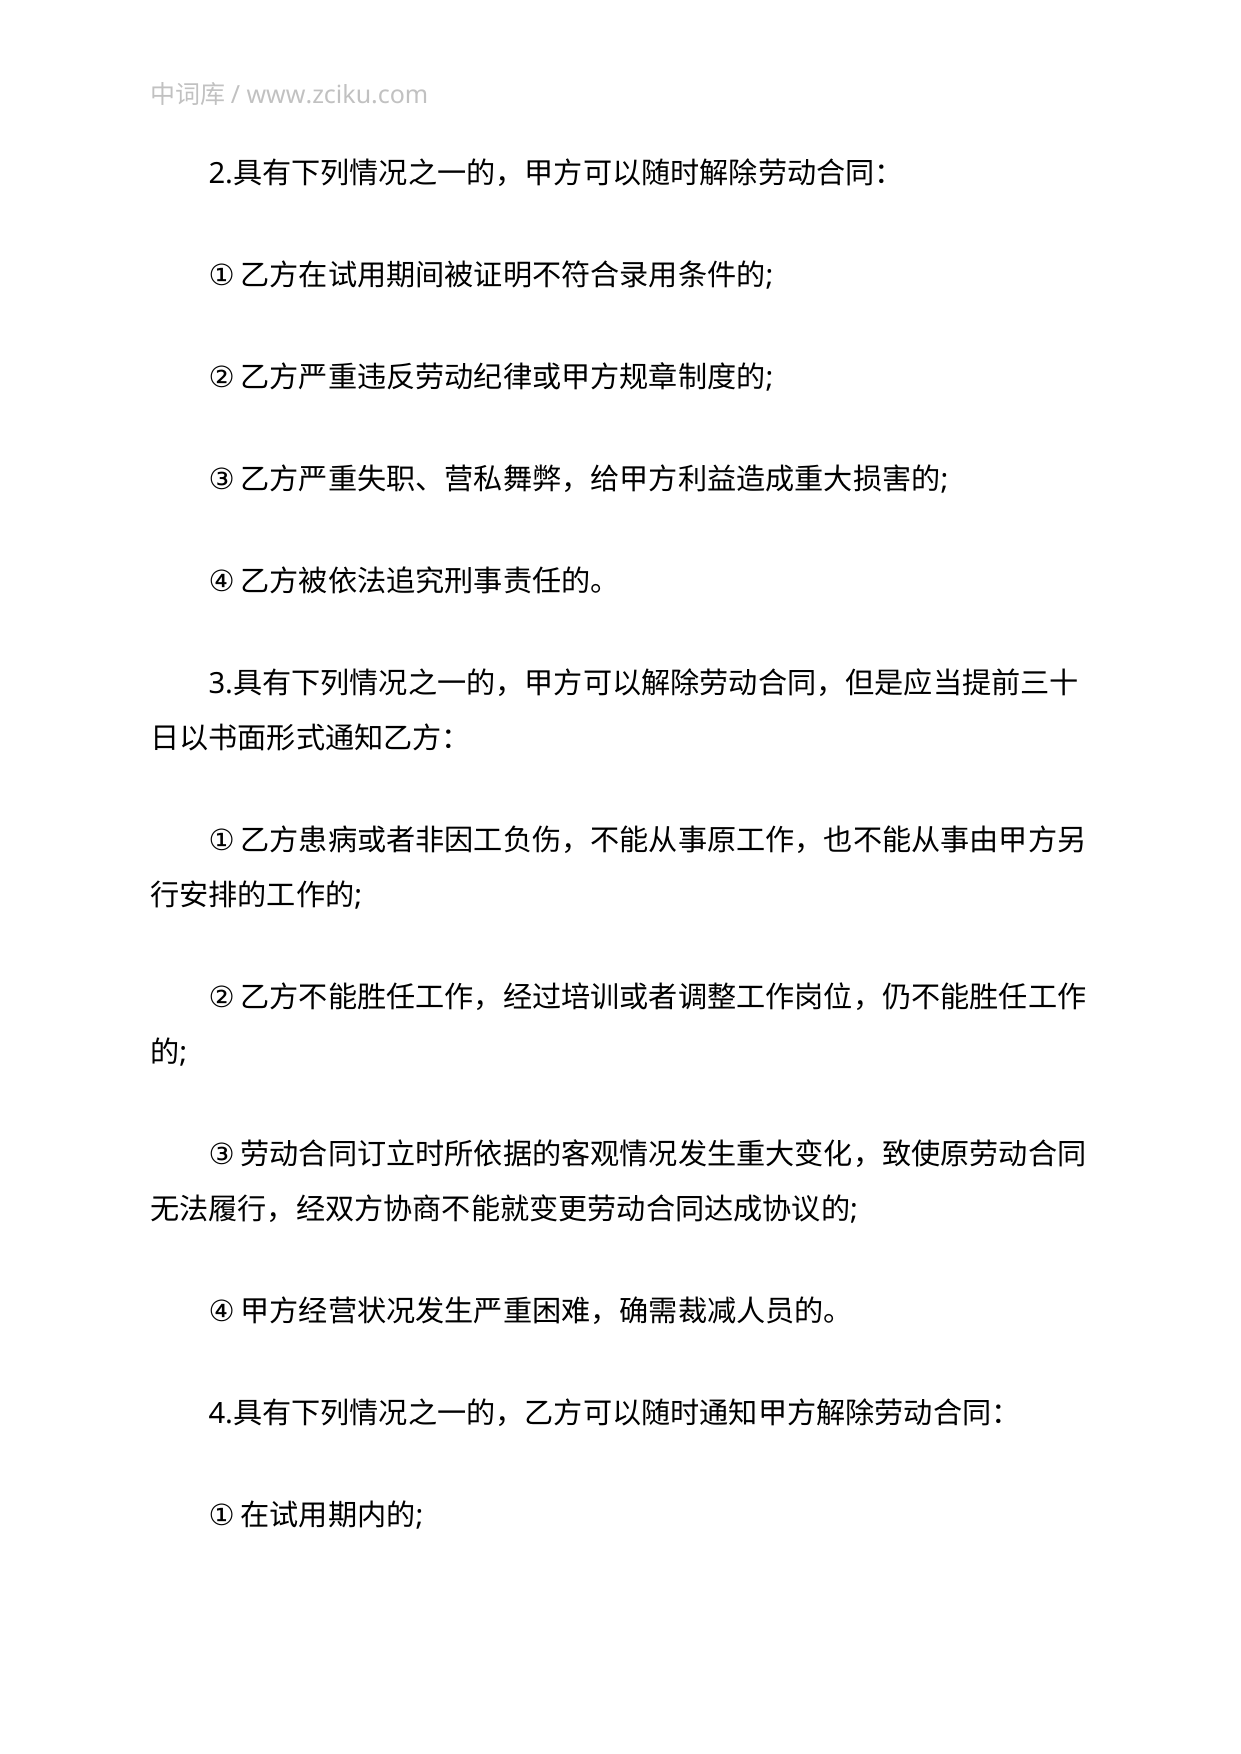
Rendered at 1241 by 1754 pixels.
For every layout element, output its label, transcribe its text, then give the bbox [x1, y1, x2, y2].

text ①在试用期内的; [150, 1492, 1090, 1534]
text ③劳动合同订立时所依据的客观情况发生重大变化，致使原劳动合同无法履行，经双方协商不能就变更劳动合同达成协议的; [150, 1131, 1090, 1228]
text ①乙方患病或者非因工负伤，不能从事原工作，也不能从事由甲方另行安排的工作的; [150, 817, 1090, 914]
text 4.具有下列情况之一的，乙方可以随时通知甲方解除劳动合同： [150, 1389, 1090, 1432]
text 3.具有下列情况之一的，甲方可以解除劳动合同，但是应当提前三十日以书面形式通知乙方： [150, 660, 1090, 757]
text ③乙方严重失职、营私舞弊，给甲方利益造成重大损害的; [150, 456, 1090, 498]
text ①乙方在试用期间被证明不符合录用条件的; [150, 252, 1090, 294]
text ④甲方经营状况发生严重困难，确需裁减人员的。 [150, 1288, 1090, 1330]
text 2.具有下列情况之一的，甲方可以随时解除劳动合同： [150, 150, 1090, 192]
text ②乙方严重违反劳动纪律或甲方规章制度的; [150, 354, 1090, 396]
text ②乙方不能胜任工作，经过培训或者调整工作岗位，仍不能胜任工作的; [150, 974, 1090, 1071]
text ④乙方被依法追究刑事责任的。 [150, 558, 1090, 600]
